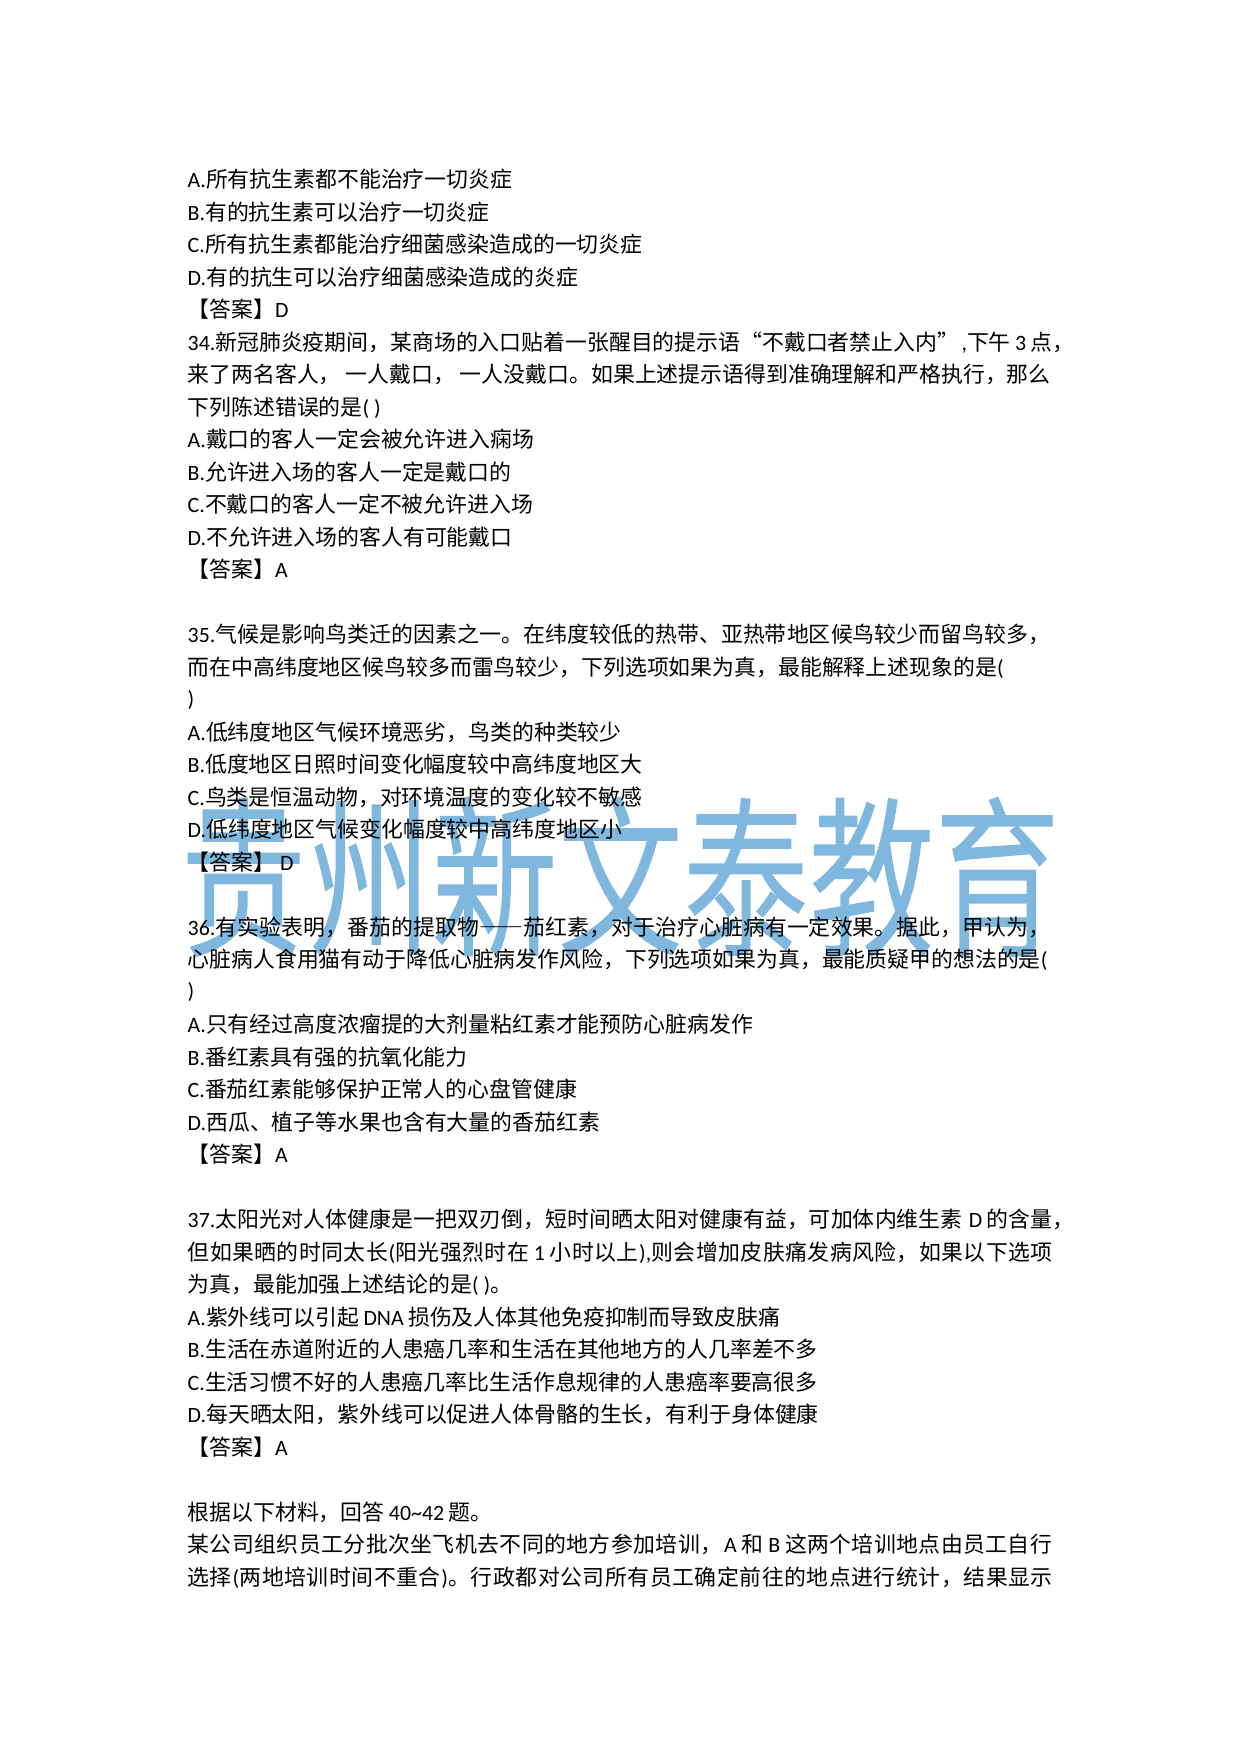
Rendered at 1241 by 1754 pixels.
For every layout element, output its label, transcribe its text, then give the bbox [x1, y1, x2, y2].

text C.不戴口的客人一定不被允许进入场 [187, 487, 1053, 519]
text C.鸟类是恒温动物，对环境温度的变化较不敏感 [187, 779, 1053, 812]
text D.低纬度地区气候变化幅度较中高纬度地区小 [187, 812, 1053, 844]
text 根据以下材料，回答40~42题。 [187, 1494, 1053, 1527]
text ) [187, 682, 1053, 714]
text 【答案】A [187, 1137, 1053, 1169]
text B.生活在赤道附近的人患癌几率和生活在其他地方的人几率差不多 [187, 1332, 1053, 1364]
text C.番茄红素能够保护正常人的心盘管健康 [187, 1072, 1053, 1104]
text 【答案】D [187, 292, 1053, 324]
text A.紫外线可以引起DNA损伤及人体其他免疫抑制而导致皮肤痛 [187, 1299, 1053, 1332]
text A.只有经过高度浓瘤提的大剂量粘红素才能预防心脏病发作 [187, 1007, 1053, 1039]
text B.低度地区日照时间变化幅度较中高纬度地区大 [187, 747, 1053, 779]
text 35.气候是影响鸟类迁的因素之一。在纬度较低的热带、亚热带地区候鸟较少而留鸟较多，而在中高纬度地区候鸟较多而雷鸟较少，下列选项如果为真，最能解释上述现象的是( [187, 617, 1053, 682]
text B.番红素具有强的抗氧化能力 [187, 1039, 1053, 1072]
text D.有的抗生可以治疗细菌感染造成的炎症 [187, 259, 1053, 292]
text A.低纬度地区气候环境恶劣，鸟类的种类较少 [187, 714, 1053, 747]
text C.生活习惯不好的人患癌几率比生活作息规律的人患癌率要高很多 [187, 1364, 1053, 1397]
text D.每天晒太阳，紫外线可以促进人体骨骼的生长，有利于身体健康 [187, 1397, 1053, 1429]
text 【答案】A [187, 1429, 1053, 1462]
text 【答案】 D [187, 844, 1053, 877]
text D.西瓜、植子等水果也含有大量的香茄红素 [187, 1104, 1053, 1137]
text 【答案】A [187, 552, 1053, 584]
text C.所有抗生素都能治疗细菌感染造成的一切炎症 [187, 227, 1053, 259]
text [187, 1527, 1053, 1592]
text ) [187, 974, 1053, 1007]
text D.不允许进入场的客人有可能戴口 [187, 519, 1053, 552]
text 36.有实验表明，番茄的提取物——茄红素，对于治疗心脏病有一定效果。据此，甲认为，心脏病人食用猫有动于降低心脏病发作风险，下列选项如果为真，最能质疑甲的想法的是( [187, 909, 1053, 974]
text 34.新冠肺炎疫期间，某商场的入口贴着一张醒目的提示语“不戴口者禁止入内”,下午3点，来了两名客人， 一人戴口， 一人没戴口。如果上述提示语得到准确理解和严格执行，那么下列陈述错误的是( ) [187, 324, 1053, 422]
text A.戴口的客人一定会被允许进入痫场 [187, 422, 1053, 454]
text B.允许进入场的客人一定是戴口的 [187, 454, 1053, 487]
text 37.太阳光对人体健康是一把双刃倒，短时间晒太阳对健康有益，可加体内维生素D的含量，但如果晒的时同太长(阳光强烈时在1小时以上),则会增加皮肤痛发病风险，如果以下选项为真，最能加强上述结论的是( )。 [187, 1202, 1053, 1299]
text A.所有抗生素都不能治疗一切炎症 [187, 162, 1053, 194]
text B.有的抗生素可以治疗一切炎症 [187, 194, 1053, 227]
